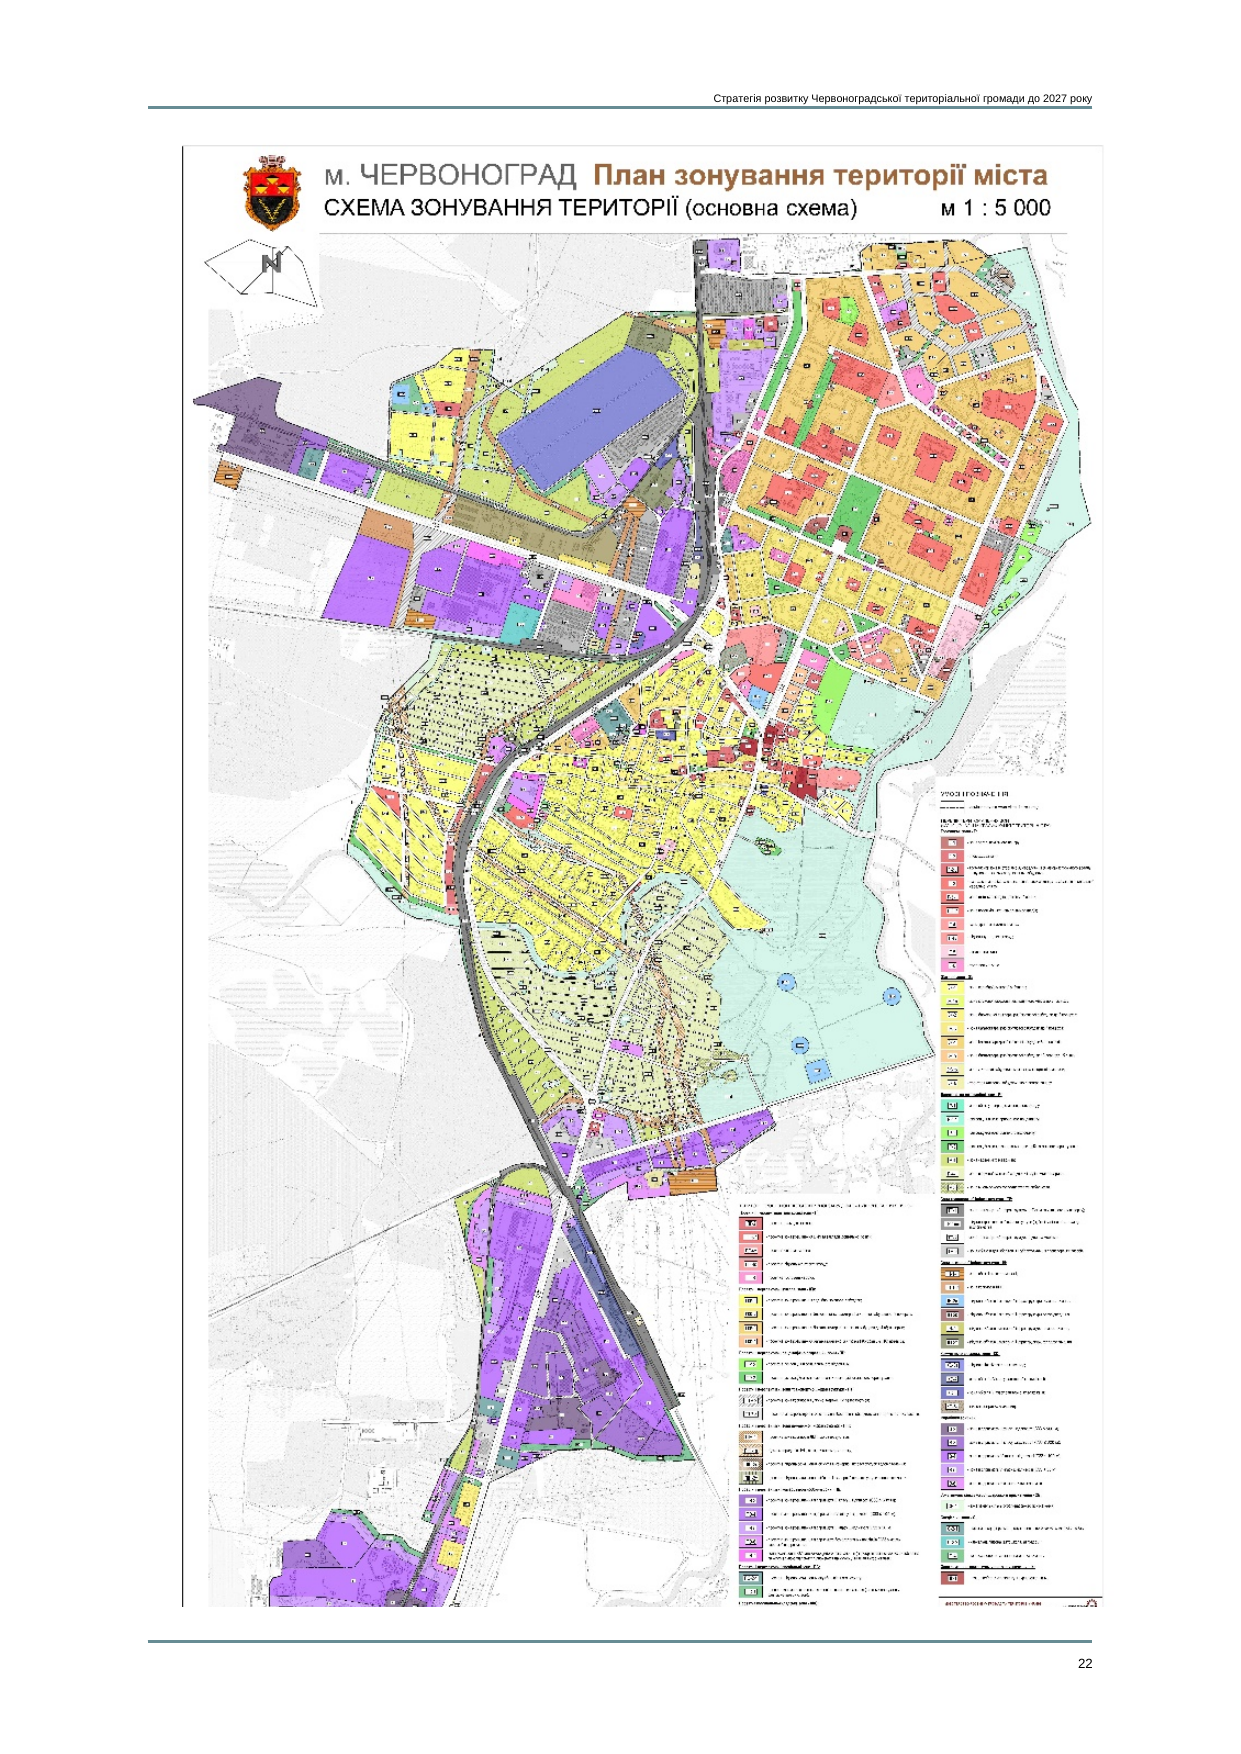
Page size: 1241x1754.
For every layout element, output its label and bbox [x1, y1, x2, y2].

picture [147, 109, 1120, 1607]
